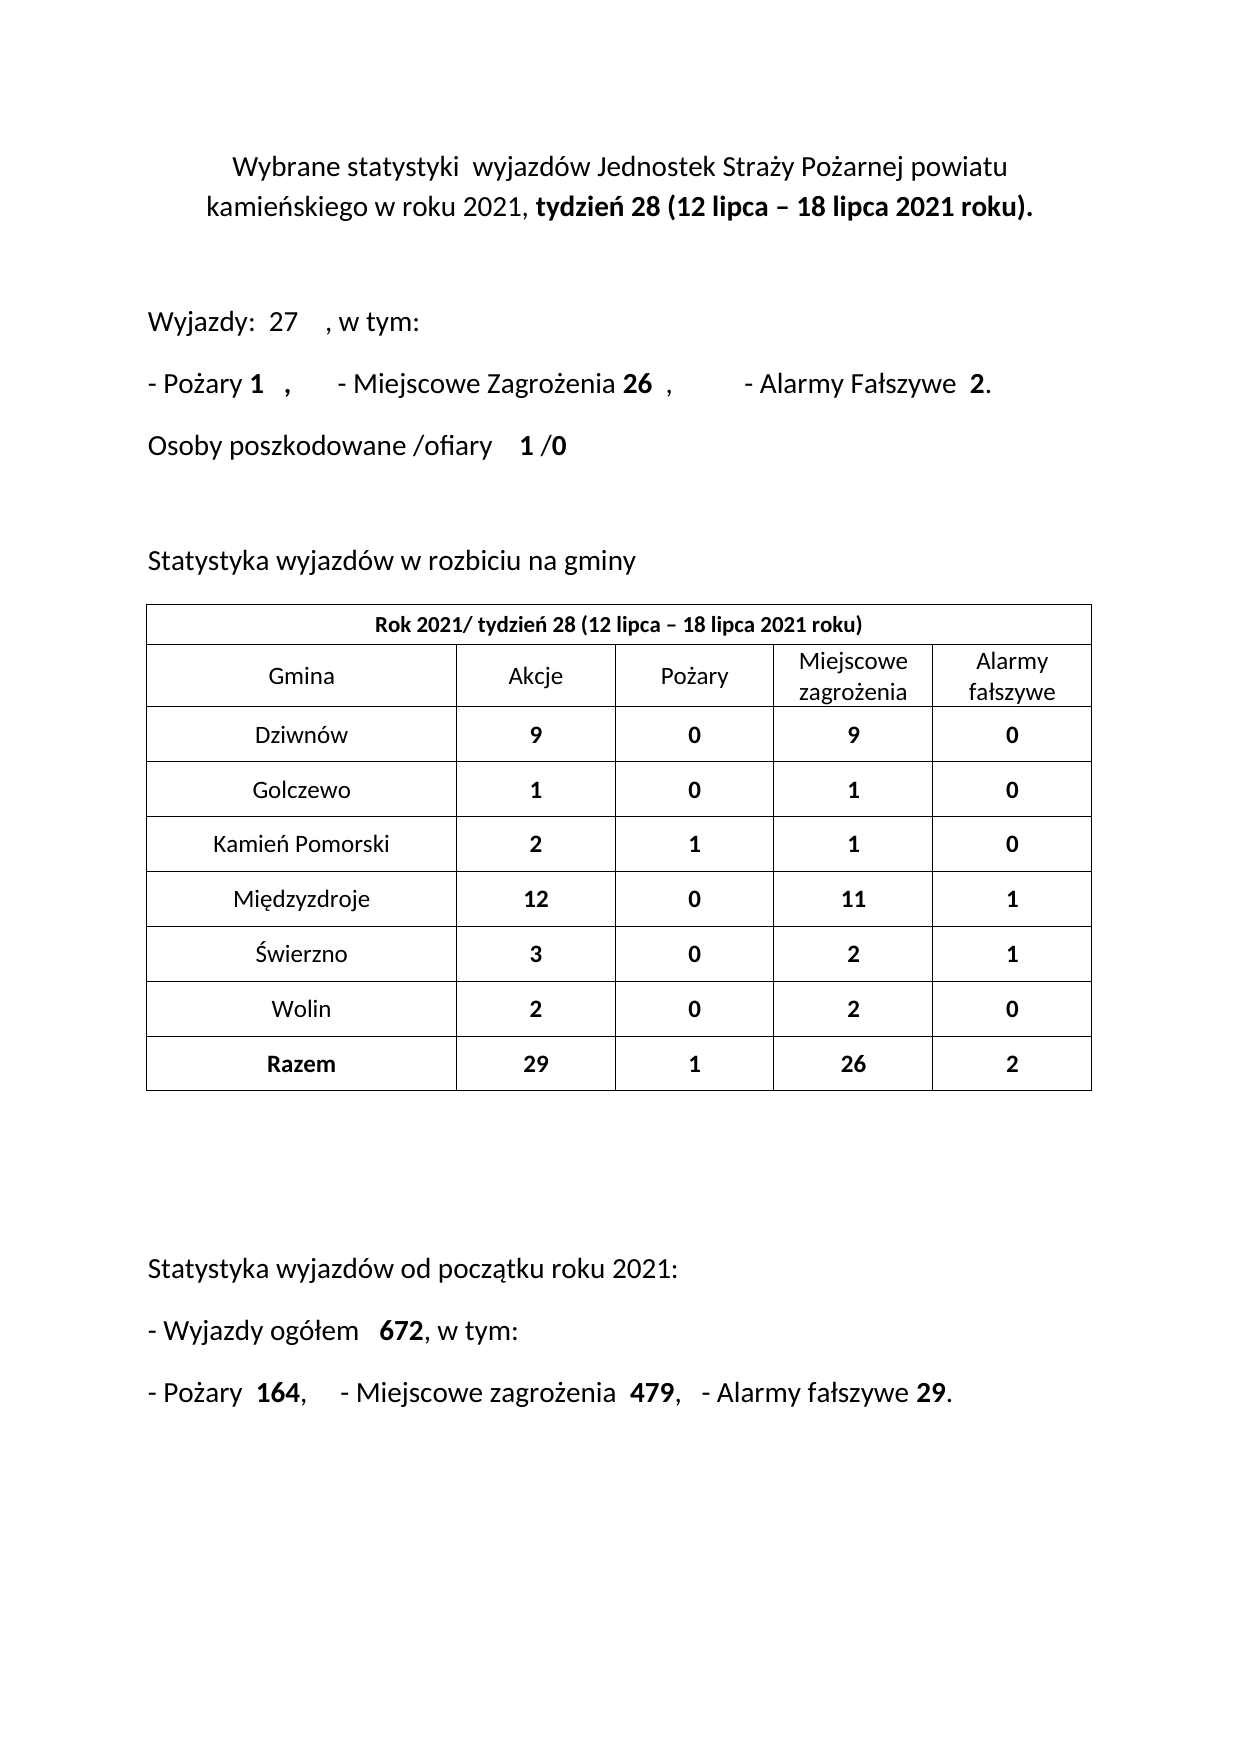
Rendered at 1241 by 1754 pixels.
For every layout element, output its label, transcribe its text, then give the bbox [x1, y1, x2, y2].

table_header Rok 2021/ tydzień 28 (12 lipca – 18 lipca 2021 roku) [147, 605, 1091, 644]
table_cell 1 [457, 762, 615, 816]
table_cell 0 [616, 982, 773, 1036]
text Wybrane statystyki wyjazdów Jednostek Straży Pożarnej powiatu kamieńskiego w roku 2021, tydzień 28 (12 lipca – 18 lipca 2021 roku). [148, 148, 1093, 224]
text Statystyka wyjazdów w rozbiciu na gminy [148, 542, 1093, 577]
table_cell Wolin [147, 982, 456, 1036]
table_cell 2 [457, 982, 615, 1036]
table_cell Kamień Pomorski [147, 817, 456, 871]
table_cell 0 [933, 762, 1091, 816]
table_cell 1 [774, 762, 932, 816]
table_cell 1 [616, 817, 773, 871]
table_cell 2 [457, 817, 615, 871]
table_cell 0 [616, 707, 773, 761]
table_cell 11 [774, 872, 932, 926]
table_cell 9 [774, 707, 932, 761]
table_cell 29 [457, 1037, 615, 1090]
table_cell 1 [933, 872, 1091, 926]
text Statystyka wyjazdów od początku roku 2021: [148, 1251, 1093, 1286]
table_cell Świerzno [147, 927, 456, 981]
text - Pożary 164, - Miejscowe zagrożenia 479, - Alarmy fałszywe 29. [148, 1374, 1093, 1410]
table_cell Międzyzdroje [147, 872, 456, 926]
table_cell Gmina [147, 645, 456, 706]
table_cell 2 [774, 982, 932, 1036]
table_cell 2 [933, 1037, 1091, 1090]
table_cell Razem [147, 1037, 456, 1090]
table_cell 1 [616, 1037, 773, 1090]
text - Wyjazdy ogółem 672, w tym: [148, 1312, 1093, 1348]
text - Pożary 1 , - Miejscowe Zagrożenia 26 , - Alarmy Fałszywe 2. [148, 365, 1093, 401]
table_cell 2 [774, 927, 932, 981]
table_cell 3 [457, 927, 615, 981]
table_cell Pożary [616, 645, 773, 706]
table_cell 12 [457, 872, 615, 926]
table_cell 0 [933, 817, 1091, 871]
table_cell Golczewo [147, 762, 456, 816]
text Osoby poszkodowane /ofiary 1 /0 [148, 427, 1093, 462]
table_cell 9 [457, 707, 615, 761]
table_cell 0 [616, 762, 773, 816]
table_cell 0 [933, 707, 1091, 761]
table_cell 26 [774, 1037, 932, 1090]
table_cell 1 [774, 817, 932, 871]
table_cell 0 [616, 872, 773, 926]
text Wyjazdy: 27 , w tym: [148, 303, 1093, 339]
table_cell Dziwnów [147, 707, 456, 761]
table_cell 0 [933, 982, 1091, 1036]
table_cell Akcje [457, 645, 615, 706]
table_cell 0 [616, 927, 773, 981]
table_cell Alarmy fałszywe [933, 645, 1091, 706]
table_cell Miejscowe zagrożenia [774, 645, 932, 706]
table_cell 1 [933, 927, 1091, 981]
